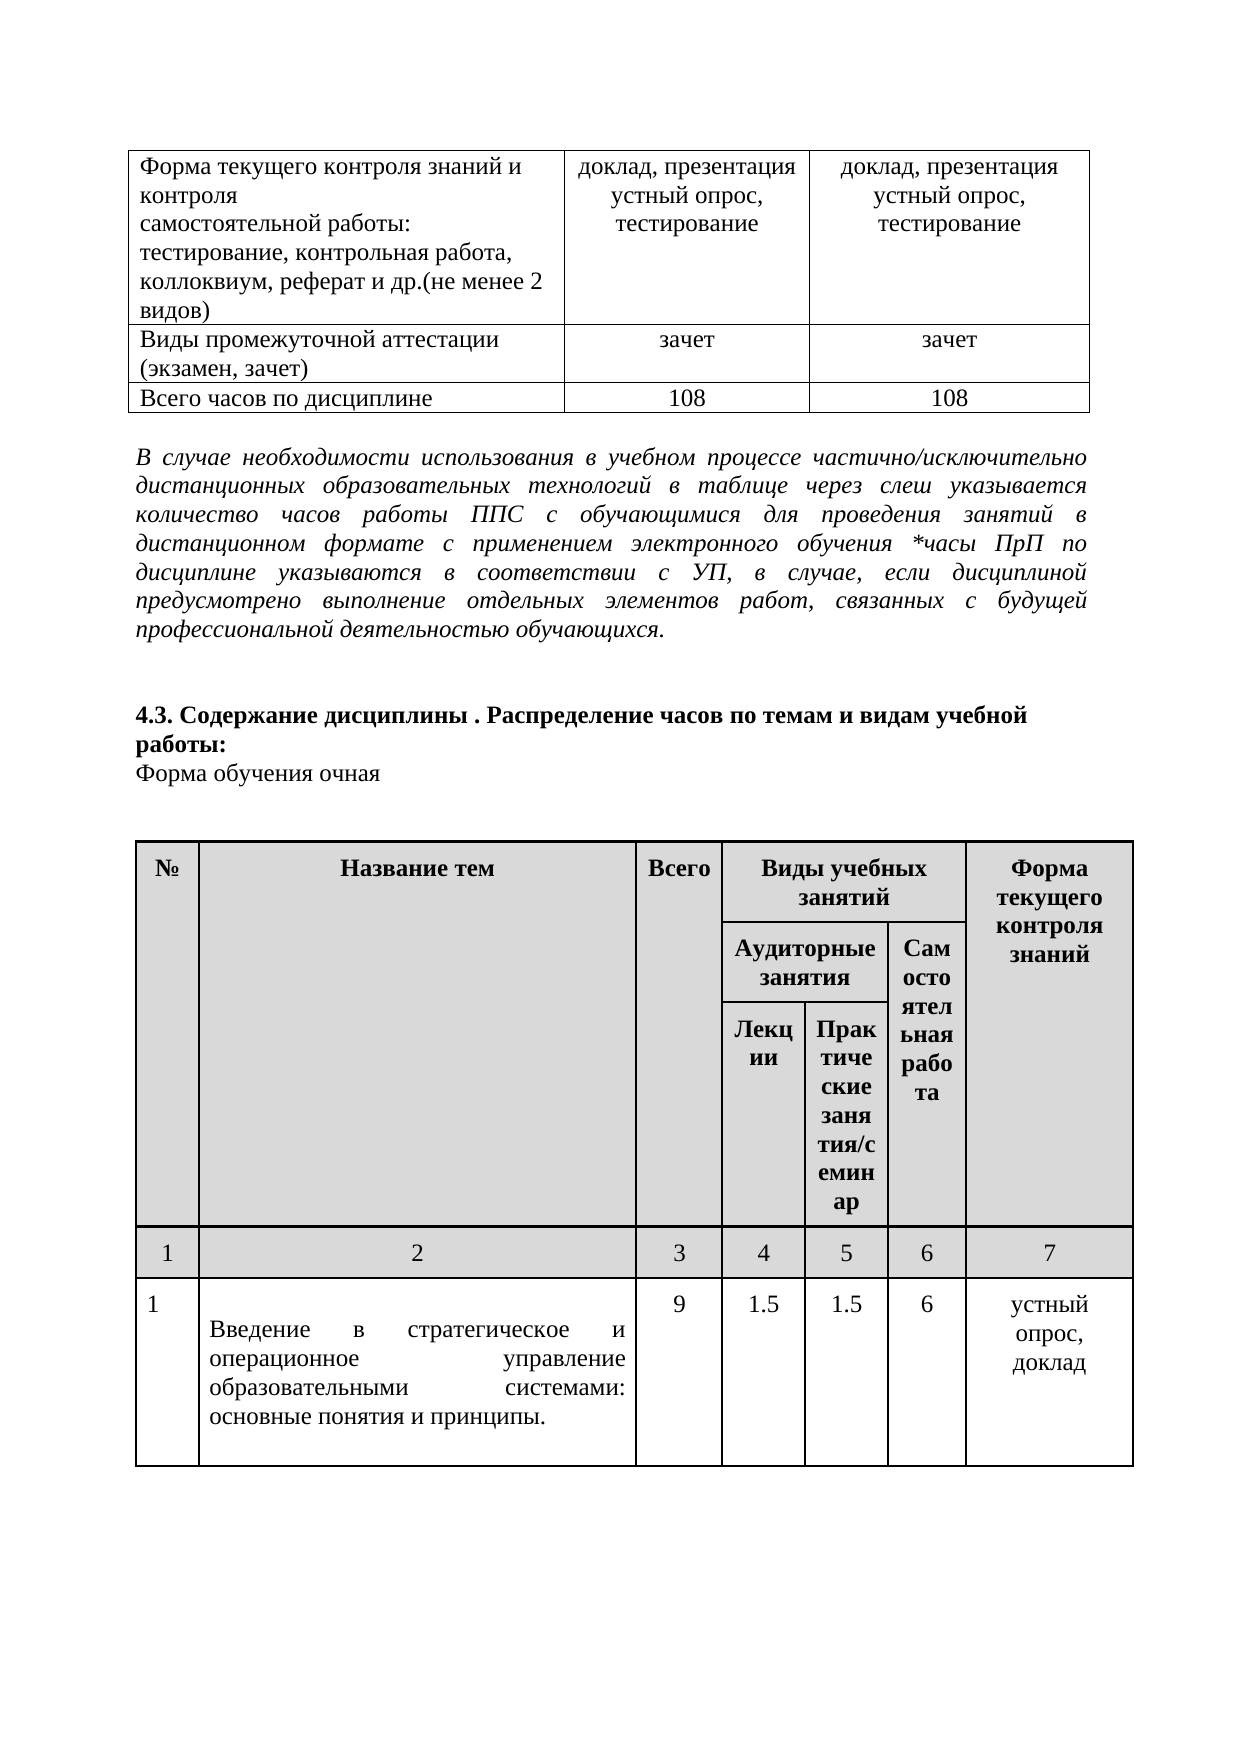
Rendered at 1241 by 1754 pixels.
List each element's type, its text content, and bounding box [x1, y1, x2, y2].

text Форма обучения очная [135, 758, 1090, 787]
table_cell 108 [565, 383, 809, 412]
table_header Форма текущего контроля знаний [967, 843, 1132, 1225]
table_cell 6 [889, 1279, 965, 1465]
table_cell доклад, презентация устный опрос, тестирование [565, 151, 809, 323]
table_cell 1 [137, 1228, 198, 1277]
table_cell Введение в стратегическое и операционное управление образовательными системами: основные понятия и принципы. [200, 1279, 635, 1465]
table_cell зачет [810, 325, 1089, 382]
table_header Всего [637, 843, 721, 1225]
text В случае необходимости использования в учебном процессе частично/исключительно дистанционных образовательных технологий в таблице через слеш указывается количество часов работы ППС с обучающимися для проведения занятий в дистанционном формате с применением электронного обучения *часы ПрП по дисциплине указываются в соответствии с УП, в случае, если дисциплиной предусмотрено выполнение отдельных элементов работ, связанных с будущей профессиональной деятельностью обучающихся. [135, 442, 1090, 643]
table_cell 6 [889, 1228, 965, 1277]
table_cell 5 [806, 1228, 887, 1277]
table_header № [137, 843, 198, 1225]
table_cell Лекции [723, 1003, 804, 1225]
table_cell Аудиторные занятия [723, 923, 887, 1001]
table_cell доклад, презентация устный опрос, тестирование [810, 151, 1089, 323]
table_cell 9 [637, 1279, 721, 1465]
table_cell 2 [200, 1228, 635, 1277]
table_cell Виды промежуточной аттестации (экзамен, зачет) [129, 325, 564, 382]
table_cell Практические занятия/семинар [806, 1003, 887, 1225]
table_cell зачет [565, 325, 809, 382]
table_cell Самостоятельная работа [889, 923, 965, 1225]
table_cell 3 [637, 1228, 721, 1277]
text 4.3. Содержание дисциплины . Распределение часов по темам и видам учебной работы: [135, 700, 1090, 758]
table_cell 1.5 [806, 1279, 887, 1465]
table_cell 1.5 [723, 1279, 804, 1465]
table_cell Всего часов по дисциплине [129, 383, 564, 412]
table_cell 108 [810, 383, 1089, 412]
table_cell 4 [723, 1228, 804, 1277]
table_header Название тем [200, 843, 635, 1225]
table_header Виды учебных занятий [723, 843, 965, 921]
table_cell 1 [137, 1279, 198, 1465]
table_cell Форма текущего контроля знаний и контроля самостоятельной работы: тестирование, контрольная работа, коллоквиум, реферат и др.(не менее 2 видов) [129, 151, 564, 323]
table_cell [967, 1279, 1132, 1465]
table_cell 7 [967, 1228, 1132, 1277]
